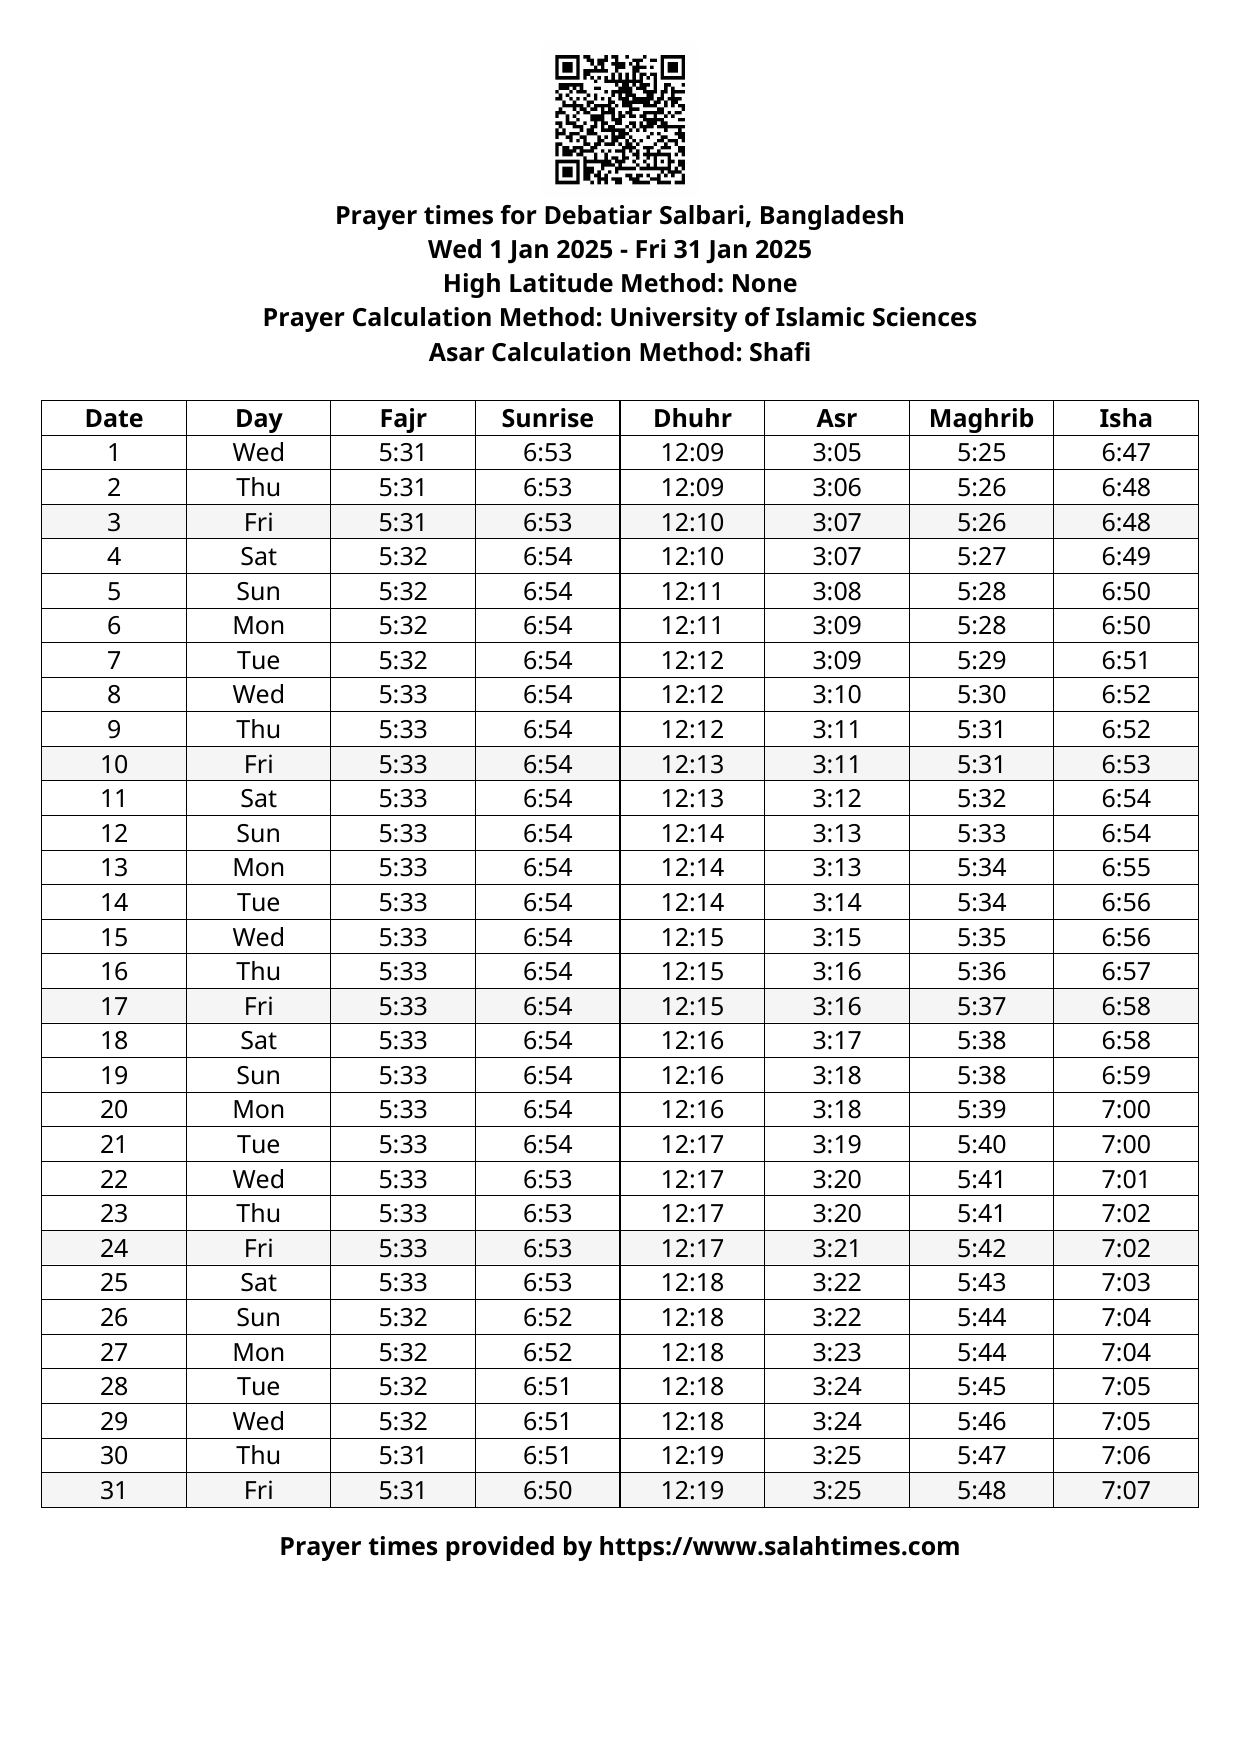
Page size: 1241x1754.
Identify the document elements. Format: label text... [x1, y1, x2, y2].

table_cell 6:59 [1054, 1058, 1198, 1092]
table_cell 23 [42, 1196, 186, 1230]
table_cell 12:09 [621, 436, 764, 469]
table_cell Sun [187, 816, 330, 849]
table_cell 3:20 [765, 1196, 909, 1230]
table_cell 12:15 [621, 989, 764, 1022]
table_cell 12:12 [621, 643, 764, 677]
table_cell 6:52 [1054, 678, 1198, 711]
table_cell 3:13 [765, 851, 909, 884]
table_cell 5:33 [331, 1266, 475, 1299]
table_header Fajr [331, 401, 475, 434]
table_cell Tue [187, 1369, 330, 1403]
table_cell 6:54 [476, 1127, 619, 1161]
table_cell Tue [187, 1127, 330, 1161]
table_cell 14 [42, 885, 186, 919]
table_cell Tue [187, 885, 330, 919]
table_cell 6:53 [476, 1196, 619, 1230]
table_cell 3:15 [765, 920, 909, 953]
table_cell Sat [187, 781, 330, 815]
table_cell 29 [42, 1404, 186, 1437]
table_cell 19 [42, 1058, 186, 1092]
table_cell 6:51 [476, 1439, 619, 1472]
table_cell Fri [187, 505, 330, 538]
table_cell Thu [187, 470, 330, 504]
table_cell 3:12 [765, 781, 909, 815]
table_cell 7:04 [1054, 1335, 1198, 1368]
table_cell 5:31 [331, 436, 475, 469]
table_cell 6:54 [476, 989, 619, 1022]
table_cell 6:54 [1054, 781, 1198, 815]
table_cell 12:16 [621, 1024, 764, 1057]
table_cell 7:02 [1054, 1196, 1198, 1230]
table_cell 6:53 [476, 1266, 619, 1299]
table_cell 3:05 [765, 436, 909, 469]
table_cell 6:50 [476, 1473, 619, 1507]
table_cell 6:53 [476, 505, 619, 538]
table_cell 6:52 [476, 1335, 619, 1368]
table_cell 12:11 [621, 574, 764, 607]
table_header Dhuhr [621, 401, 764, 434]
table_cell 4 [42, 539, 186, 573]
table_cell 12 [42, 816, 186, 849]
table_cell 5:33 [331, 1231, 475, 1264]
table_cell Sat [187, 1024, 330, 1057]
table_cell 22 [42, 1162, 186, 1195]
table_cell 12:09 [621, 470, 764, 504]
table_cell 16 [42, 954, 186, 988]
table_cell 5:32 [331, 1369, 475, 1403]
table_cell 5:32 [331, 1300, 475, 1334]
table_cell 13 [42, 851, 186, 884]
table_cell 3:25 [765, 1439, 909, 1472]
table_cell 5:33 [331, 885, 475, 919]
table_cell 3:14 [765, 885, 909, 919]
table_cell 25 [42, 1266, 186, 1299]
table_cell Mon [187, 1093, 330, 1126]
table_cell 6:54 [476, 678, 619, 711]
table_cell Fri [187, 1473, 330, 1507]
table_cell 5:32 [331, 643, 475, 677]
table_cell 5:33 [331, 1024, 475, 1057]
table_cell 5:33 [331, 712, 475, 746]
table_cell 3:16 [765, 954, 909, 988]
table_cell Thu [187, 1439, 330, 1472]
table_header Isha [1054, 401, 1198, 434]
table_cell 6:54 [476, 609, 619, 642]
table_cell 5:41 [910, 1196, 1053, 1230]
table_cell 2 [42, 470, 186, 504]
table_cell 17 [42, 989, 186, 1022]
table_cell Wed [187, 1404, 330, 1437]
table_cell 3:20 [765, 1162, 909, 1195]
table_cell 7:01 [1054, 1162, 1198, 1195]
table_cell 5:38 [910, 1058, 1053, 1092]
table_cell 5:32 [910, 781, 1053, 815]
text High Latitude Method: None [42, 266, 1198, 300]
table_cell Thu [187, 712, 330, 746]
table_cell 5:48 [910, 1473, 1053, 1507]
table_cell 7:00 [1054, 1127, 1198, 1161]
table_cell 5:33 [331, 816, 475, 849]
table_cell 6:54 [476, 781, 619, 815]
table_cell 12:13 [621, 747, 764, 780]
table_cell 6:51 [1054, 643, 1198, 677]
table_cell Sun [187, 1300, 330, 1334]
table_cell 5:44 [910, 1300, 1053, 1334]
table_cell 28 [42, 1369, 186, 1403]
table_cell 5:39 [910, 1093, 1053, 1126]
table_cell 5:33 [331, 989, 475, 1022]
table_cell 6:52 [476, 1300, 619, 1334]
table_cell 6:54 [476, 920, 619, 953]
table_cell 5:26 [910, 470, 1053, 504]
table_cell 5:31 [331, 470, 475, 504]
table_cell 6:54 [476, 1058, 619, 1092]
table_cell 5:31 [331, 1439, 475, 1472]
table_cell 1 [42, 436, 186, 469]
table_cell 6:52 [1054, 712, 1198, 746]
table_cell 7:07 [1054, 1473, 1198, 1507]
table_cell 6:54 [476, 885, 619, 919]
table_cell Thu [187, 954, 330, 988]
table_cell Sat [187, 539, 330, 573]
table_cell 5:33 [331, 920, 475, 953]
table_cell 5:33 [331, 1127, 475, 1161]
table_cell 15 [42, 920, 186, 953]
table_cell 12:18 [621, 1266, 764, 1299]
table_cell 5:46 [910, 1404, 1053, 1437]
table_cell 5:33 [331, 1196, 475, 1230]
table_cell 21 [42, 1127, 186, 1161]
table_cell 5:42 [910, 1231, 1053, 1264]
table_cell 5:37 [910, 989, 1053, 1022]
table_cell 3:25 [765, 1473, 909, 1507]
table_cell 12:19 [621, 1473, 764, 1507]
table_cell 10 [42, 747, 186, 780]
table_cell Wed [187, 1162, 330, 1195]
table_cell 6:56 [1054, 920, 1198, 953]
table_cell 6:48 [1054, 470, 1198, 504]
table_cell 5:32 [331, 1404, 475, 1437]
table_cell 5:36 [910, 954, 1053, 988]
table_cell 26 [42, 1300, 186, 1334]
table_cell 12:14 [621, 885, 764, 919]
table_cell 6:54 [476, 747, 619, 780]
table_cell 6:58 [1054, 989, 1198, 1022]
table_cell 7:05 [1054, 1404, 1198, 1437]
table_cell 6:54 [1054, 816, 1198, 849]
table_cell 3:16 [765, 989, 909, 1022]
table_cell 3:18 [765, 1093, 909, 1126]
table_cell 6:49 [1054, 539, 1198, 573]
table_cell 12:18 [621, 1335, 764, 1368]
table_cell 3:17 [765, 1024, 909, 1057]
table_cell 6:48 [1054, 505, 1198, 538]
table_cell Fri [187, 989, 330, 1022]
table_cell Mon [187, 609, 330, 642]
table_cell 7:03 [1054, 1266, 1198, 1299]
table_cell 5:33 [910, 816, 1053, 849]
table_cell Wed [187, 678, 330, 711]
table_cell 6:51 [476, 1369, 619, 1403]
table_cell 8 [42, 678, 186, 711]
table_cell 3:10 [765, 678, 909, 711]
table_cell Tue [187, 643, 330, 677]
table_cell 9 [42, 712, 186, 746]
table_cell 3:06 [765, 470, 909, 504]
table_cell Sun [187, 1058, 330, 1092]
table_cell 5:45 [910, 1369, 1053, 1403]
text Prayer times for Debatiar Salbari, Bangladesh [42, 198, 1198, 232]
table_cell 24 [42, 1231, 186, 1264]
table_cell 30 [42, 1439, 186, 1472]
table_header Asr [765, 401, 909, 434]
table_cell 7:02 [1054, 1231, 1198, 1264]
table_cell 3:22 [765, 1300, 909, 1334]
table_cell 5:33 [331, 851, 475, 884]
text Prayer times provided by https://www.salahtimes.com [42, 1528, 1198, 1563]
table_cell 7:05 [1054, 1369, 1198, 1403]
table_cell 5:33 [331, 954, 475, 988]
table_cell 3:07 [765, 539, 909, 573]
table_header Sunrise [476, 401, 619, 434]
table_cell 12:13 [621, 781, 764, 815]
table_cell 5:31 [910, 712, 1053, 746]
table_cell Fri [187, 1231, 330, 1264]
table_cell 6:54 [476, 1024, 619, 1057]
table_cell 6:54 [476, 712, 619, 746]
table_cell 6:54 [476, 643, 619, 677]
table_cell 12:12 [621, 712, 764, 746]
table_cell 5:40 [910, 1127, 1053, 1161]
table_cell 31 [42, 1473, 186, 1507]
table_cell 5:32 [331, 574, 475, 607]
table_cell 12:15 [621, 920, 764, 953]
table_cell 12:17 [621, 1162, 764, 1195]
table_cell 12:10 [621, 539, 764, 573]
table_cell 12:18 [621, 1404, 764, 1437]
table_cell 5 [42, 574, 186, 607]
table_cell 5:33 [331, 1162, 475, 1195]
table_cell 6:53 [476, 1231, 619, 1264]
table_cell 6:53 [476, 470, 619, 504]
table_cell 5:47 [910, 1439, 1053, 1472]
table_cell 5:27 [910, 539, 1053, 573]
table_cell 20 [42, 1093, 186, 1126]
table_cell 12:18 [621, 1369, 764, 1403]
table_cell 6:50 [1054, 609, 1198, 642]
table_cell 6:53 [476, 436, 619, 469]
table_cell 12:16 [621, 1058, 764, 1092]
table_cell 5:28 [910, 574, 1053, 607]
table_cell Fri [187, 747, 330, 780]
table_cell 12:12 [621, 678, 764, 711]
table_cell 3:09 [765, 643, 909, 677]
table_cell 6:54 [476, 851, 619, 884]
table_cell 3 [42, 505, 186, 538]
table_cell 3:07 [765, 505, 909, 538]
table_cell 12:11 [621, 609, 764, 642]
table_header Day [187, 401, 330, 434]
text Prayer Calculation Method: University of Islamic Sciences [42, 300, 1198, 334]
table_cell 5:32 [331, 539, 475, 573]
table_cell Sat [187, 1266, 330, 1299]
table_cell Thu [187, 1196, 330, 1230]
table_cell 5:25 [910, 436, 1053, 469]
table_cell 12:10 [621, 505, 764, 538]
table_cell 5:35 [910, 920, 1053, 953]
picture [542, 41, 699, 198]
table_cell 12:16 [621, 1093, 764, 1126]
text Wed 1 Jan 2025 - Fri 31 Jan 2025 [42, 232, 1198, 266]
table_cell 5:30 [910, 678, 1053, 711]
table_cell 3:11 [765, 712, 909, 746]
table_cell 5:32 [331, 1335, 475, 1368]
table_cell 6:55 [1054, 851, 1198, 884]
table_cell 5:33 [331, 781, 475, 815]
table_cell 12:14 [621, 851, 764, 884]
table_cell 3:11 [765, 747, 909, 780]
table_cell 5:33 [331, 1093, 475, 1126]
table_header Maghrib [910, 401, 1053, 434]
table_cell 18 [42, 1024, 186, 1057]
table_cell 7:04 [1054, 1300, 1198, 1334]
table_cell 12:17 [621, 1231, 764, 1264]
table_cell 3:22 [765, 1266, 909, 1299]
table_cell 5:31 [331, 1473, 475, 1507]
table_cell 6:54 [476, 574, 619, 607]
table_cell 12:17 [621, 1196, 764, 1230]
table_cell 6:54 [476, 954, 619, 988]
table_cell 12:15 [621, 954, 764, 988]
table_cell 3:24 [765, 1404, 909, 1437]
table_cell 3:08 [765, 574, 909, 607]
table_cell 6:53 [1054, 747, 1198, 780]
table_cell Mon [187, 851, 330, 884]
table_cell 3:24 [765, 1369, 909, 1403]
table_cell 6:51 [476, 1404, 619, 1437]
table_cell 5:44 [910, 1335, 1053, 1368]
table_cell 5:34 [910, 851, 1053, 884]
table_cell 3:09 [765, 609, 909, 642]
table_cell 12:14 [621, 816, 764, 849]
table_cell 5:26 [910, 505, 1053, 538]
table_cell 6:54 [476, 816, 619, 849]
table_cell 12:17 [621, 1127, 764, 1161]
table_cell 3:21 [765, 1231, 909, 1264]
table_cell 5:34 [910, 885, 1053, 919]
table_cell 6:47 [1054, 436, 1198, 469]
table_cell 6 [42, 609, 186, 642]
table_cell 3:13 [765, 816, 909, 849]
table_cell Mon [187, 1335, 330, 1368]
table_cell 5:31 [331, 505, 475, 538]
table_cell 5:33 [331, 747, 475, 780]
table_cell Wed [187, 920, 330, 953]
table_cell 5:31 [910, 747, 1053, 780]
table_cell 6:50 [1054, 574, 1198, 607]
table_cell 5:28 [910, 609, 1053, 642]
table_cell 27 [42, 1335, 186, 1368]
table_cell 7:00 [1054, 1093, 1198, 1126]
table_cell 3:18 [765, 1058, 909, 1092]
table_cell 7:06 [1054, 1439, 1198, 1472]
table_cell 6:57 [1054, 954, 1198, 988]
table_cell 11 [42, 781, 186, 815]
table_cell 3:19 [765, 1127, 909, 1161]
table_cell Sun [187, 574, 330, 607]
table_cell 5:38 [910, 1024, 1053, 1057]
table_cell 6:56 [1054, 885, 1198, 919]
table_cell 5:43 [910, 1266, 1053, 1299]
table_cell 3:23 [765, 1335, 909, 1368]
table_cell 5:33 [331, 678, 475, 711]
table_cell 5:32 [331, 609, 475, 642]
table_cell 6:54 [476, 539, 619, 573]
table_cell 12:18 [621, 1300, 764, 1334]
text Asar Calculation Method: Shafi [42, 334, 1198, 368]
table_cell 6:54 [476, 1093, 619, 1126]
table_cell Wed [187, 436, 330, 469]
table_header Date [42, 401, 186, 434]
table_cell 7 [42, 643, 186, 677]
table_cell 6:58 [1054, 1024, 1198, 1057]
table_cell 6:53 [476, 1162, 619, 1195]
table_cell 12:19 [621, 1439, 764, 1472]
table_cell 5:29 [910, 643, 1053, 677]
table_cell 5:41 [910, 1162, 1053, 1195]
table_cell 5:33 [331, 1058, 475, 1092]
